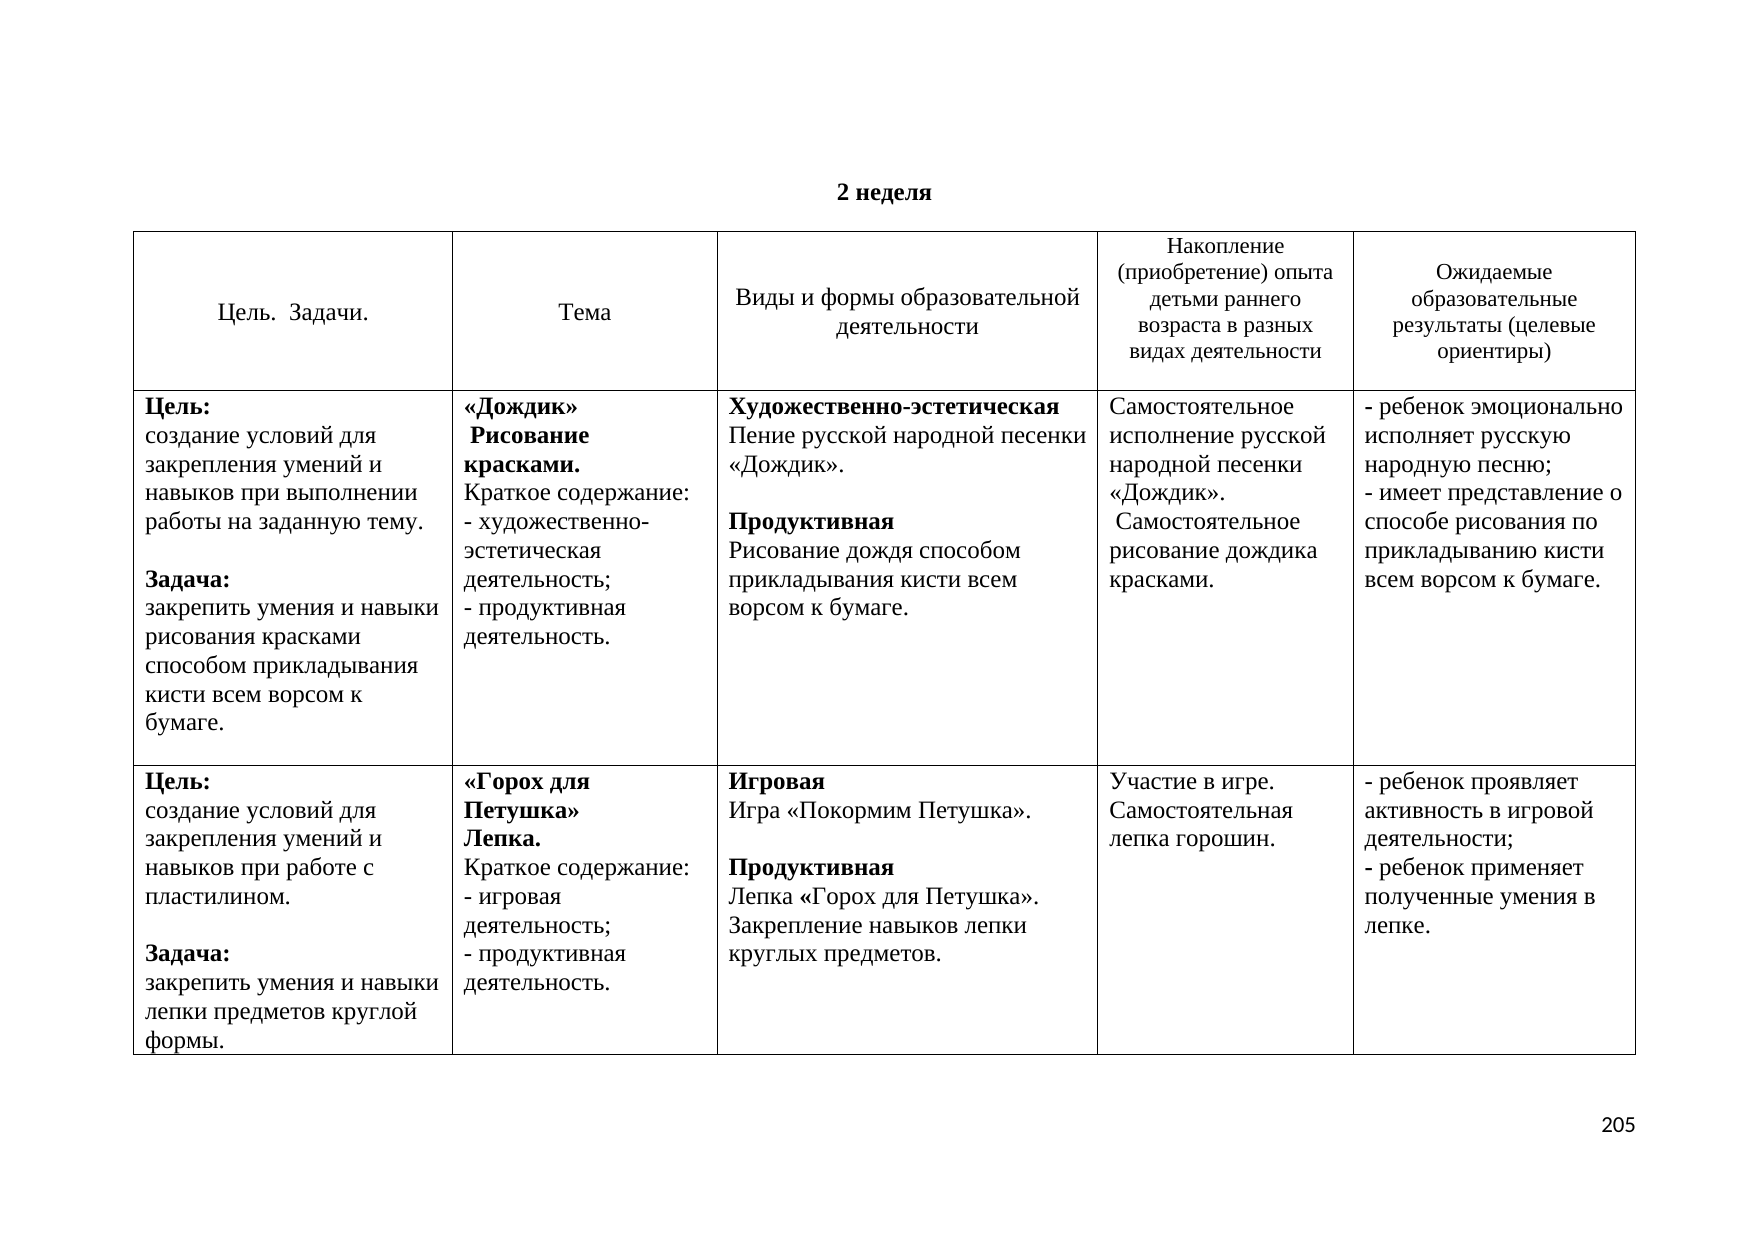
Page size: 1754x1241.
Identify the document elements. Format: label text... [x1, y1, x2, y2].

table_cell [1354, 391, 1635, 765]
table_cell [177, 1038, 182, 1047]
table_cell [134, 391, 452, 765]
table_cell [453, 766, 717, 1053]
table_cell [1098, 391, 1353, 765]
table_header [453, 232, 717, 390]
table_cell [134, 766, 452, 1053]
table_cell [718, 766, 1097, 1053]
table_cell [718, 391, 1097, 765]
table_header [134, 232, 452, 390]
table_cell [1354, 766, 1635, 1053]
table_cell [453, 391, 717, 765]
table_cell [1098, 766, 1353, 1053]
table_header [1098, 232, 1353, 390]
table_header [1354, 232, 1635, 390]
text 2 неделя [133, 177, 1636, 206]
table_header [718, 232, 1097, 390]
